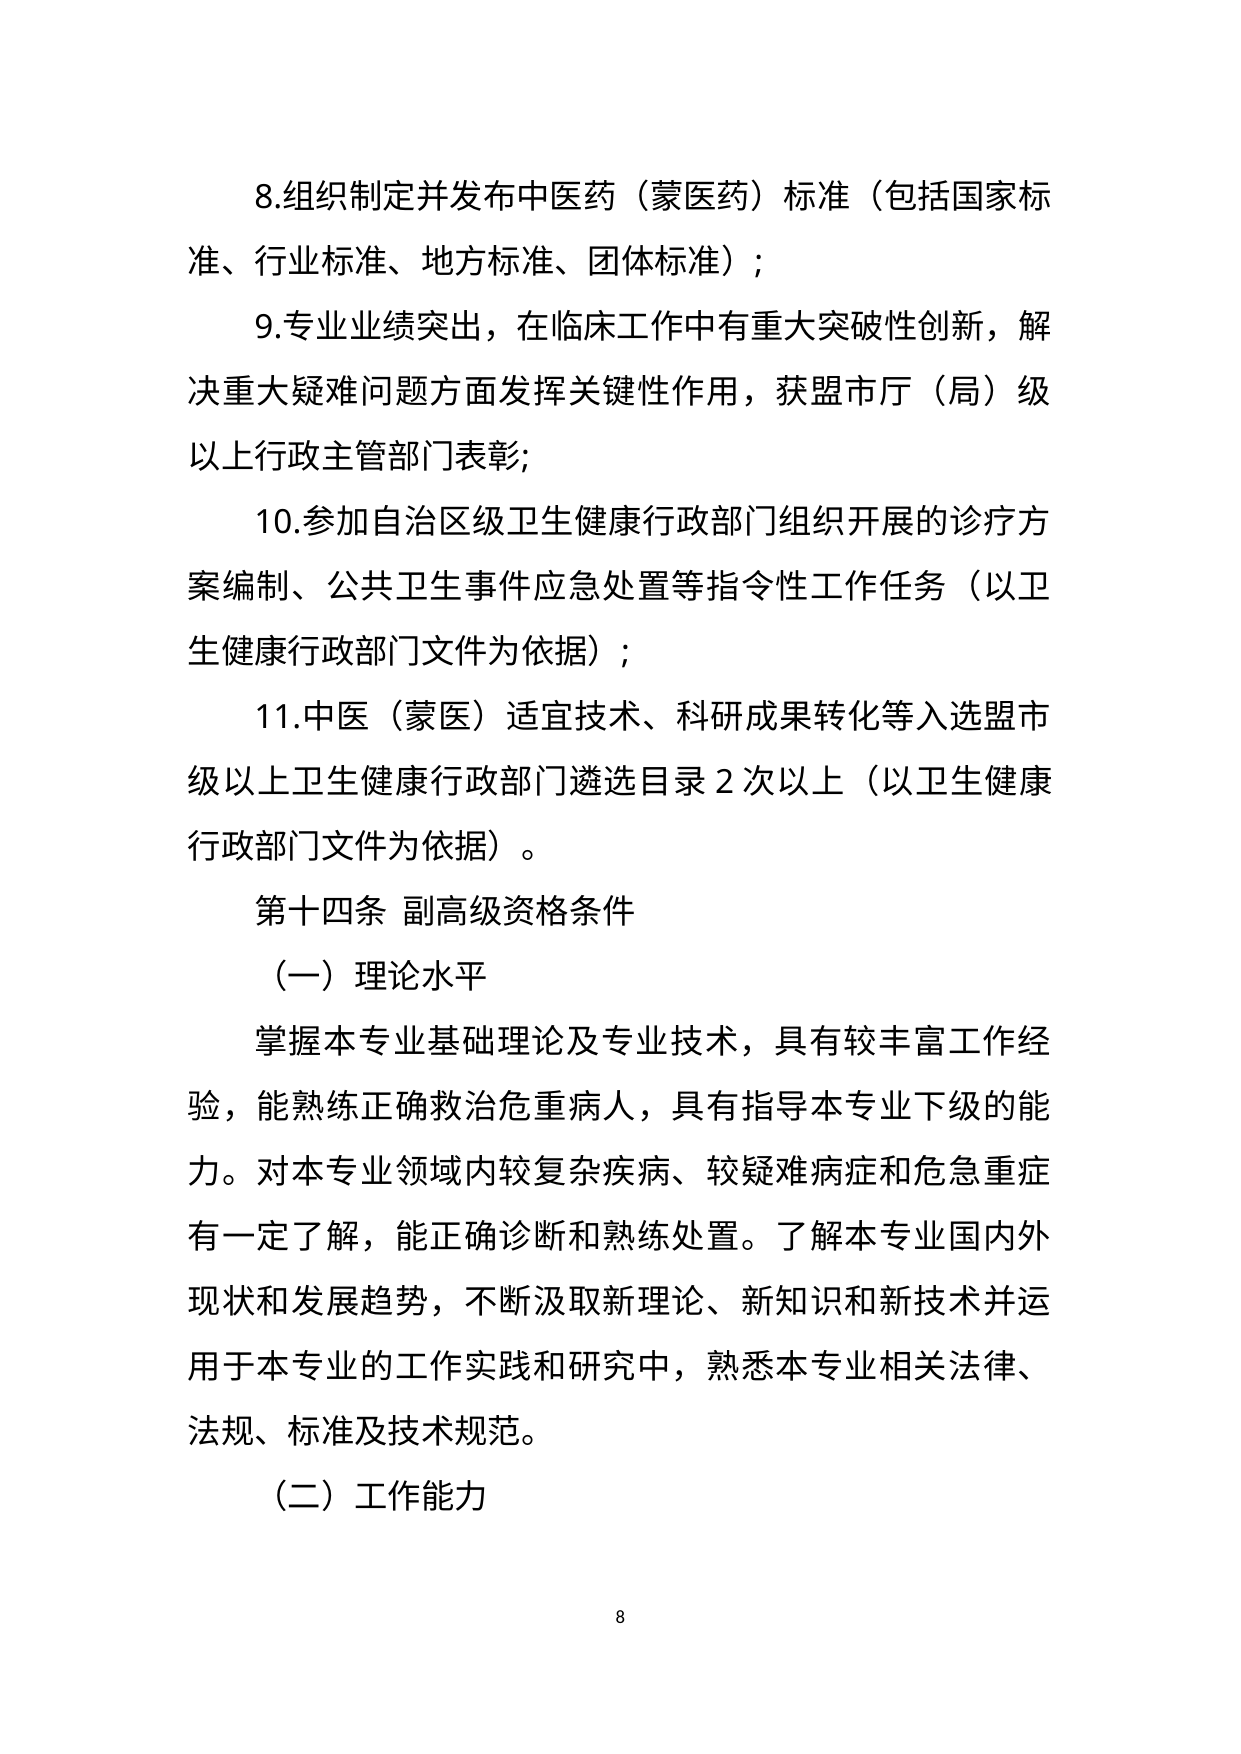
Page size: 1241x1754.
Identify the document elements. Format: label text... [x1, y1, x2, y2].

text 掌握本专业基础理论及专业技术，具有较丰富工作经验，能熟练正确救治危重病人，具有指导本专业下级的能力。对本专业领域内较复杂疾病、较疑难病症和危急重症有一定了解，能正确诊断和熟练处置。了解本专业国内外现状和发展趋势，不断汲取新理论、新知识和新技术并运用于本专业的工作实践和研究中，熟悉本专业相关法律、法规、标准及技术规范。 [187, 1007, 1053, 1462]
text 8.组织制定并发布中医药（蒙医药）标准（包括国家标准、行业标准、地方标准、团体标准）; [187, 162, 1053, 292]
text 9.专业业绩突出，在临床工作中有重大突破性创新，解决重大疑难问题方面发挥关键性作用，获盟市厅（局）级以上行政主管部门表彰; [187, 292, 1053, 487]
text 第十四条 副高级资格条件 [187, 877, 1053, 942]
text 11.中医（蒙医）适宜技术、科研成果转化等入选盟市级以上卫生健康行政部门遴选目录2次以上（以卫生健康行政部门文件为依据）。 [187, 682, 1053, 877]
text 10.参加自治区级卫生健康行政部门组织开展的诊疗方案编制、公共卫生事件应急处置等指令性工作任务（以卫生健康行政部门文件为依据）; [187, 487, 1053, 682]
text （一）理论水平 [187, 942, 1053, 1007]
text （二）工作能力 [187, 1462, 1053, 1527]
